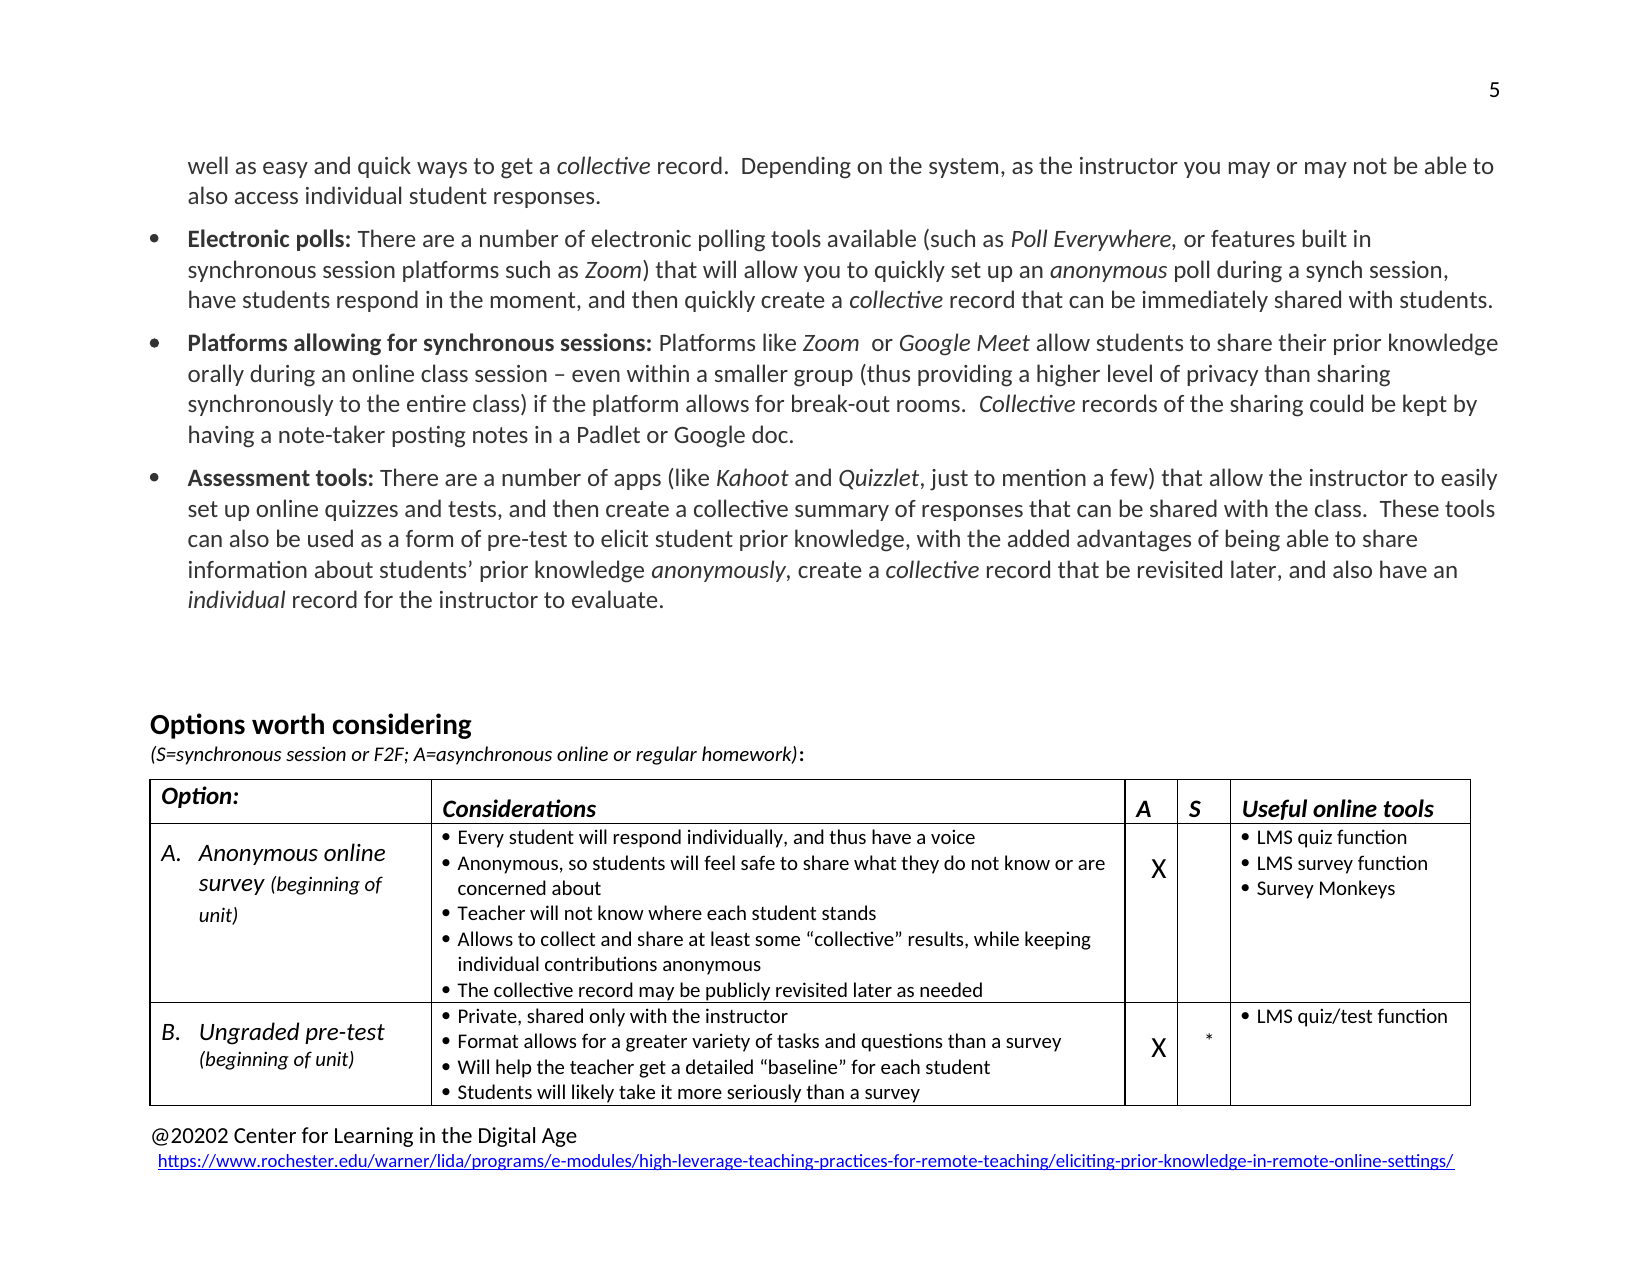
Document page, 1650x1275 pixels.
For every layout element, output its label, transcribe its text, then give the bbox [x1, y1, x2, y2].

table_header A [1126, 780, 1177, 823]
table_cell X [1126, 824, 1177, 1002]
text (S=synchronous session or F2F; A=asynchronous online or regular homework): [150, 741, 1500, 767]
table_header Option: [151, 780, 431, 823]
text Options worth considering [150, 706, 1500, 741]
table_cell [432, 1003, 1124, 1105]
table_header Useful online tools [1231, 780, 1470, 823]
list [150, 150, 1500, 211]
table_cell * [1178, 1003, 1230, 1105]
list Platforms allowing for synchronous sessions: Platforms like Zoom or Google Meet allow students to share their prior knowledge orally during an online class session – even within a smaller group (thus providing a higher level of privacy than sharing synchronously to the entire class) if the platform allows for break-out rooms. Collective records of the sharing could be kept by having a note-taker posting notes in a Padlet or Google doc. [150, 328, 1500, 450]
table_cell LMS quiz function LMS survey function Survey Monkeys [1231, 824, 1470, 1002]
table_header Considerations [432, 780, 1124, 823]
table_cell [1231, 1003, 1470, 1105]
table_cell Anonymous online survey (beginning of unit) [151, 824, 431, 1002]
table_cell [151, 1003, 431, 1105]
table_cell Every student will respond individually, and thus have a voice Anonymous, so students will feel safe to share what they do not know or are concerned about Teacher will not know where each student stands Allows to collect and share at least some “collective” results, while keeping individual contributions anonymous The collective record may be publicly revisited later as needed [432, 824, 1124, 1002]
list Electronic polls: There are a number of electronic polling tools available (such as Poll Everywhere, or features built in synchronous session platforms such as Zoom) that will allow you to quickly set up an anonymous poll during a synch session, have students respond in the moment, and then quickly create a collective record that can be immediately shared with students. [150, 223, 1500, 315]
table_header S [1178, 780, 1230, 823]
table_cell [1178, 824, 1230, 1002]
table_cell X [1126, 1003, 1177, 1105]
list Assessment tools: There are a number of apps (like Kahoot and Quizzlet, just to mention a few) that allow the instructor to easily set up online quizzes and tests, and then create a collective summary of responses that can be shared with the class. These tools can also be used as a form of pre-test to elicit student prior knowledge, with the added advantages of being able to share information about students’ prior knowledge anonymously, create a collective record that be revisited later, and also have an individual record for the instructor to evaluate. [150, 462, 1500, 615]
